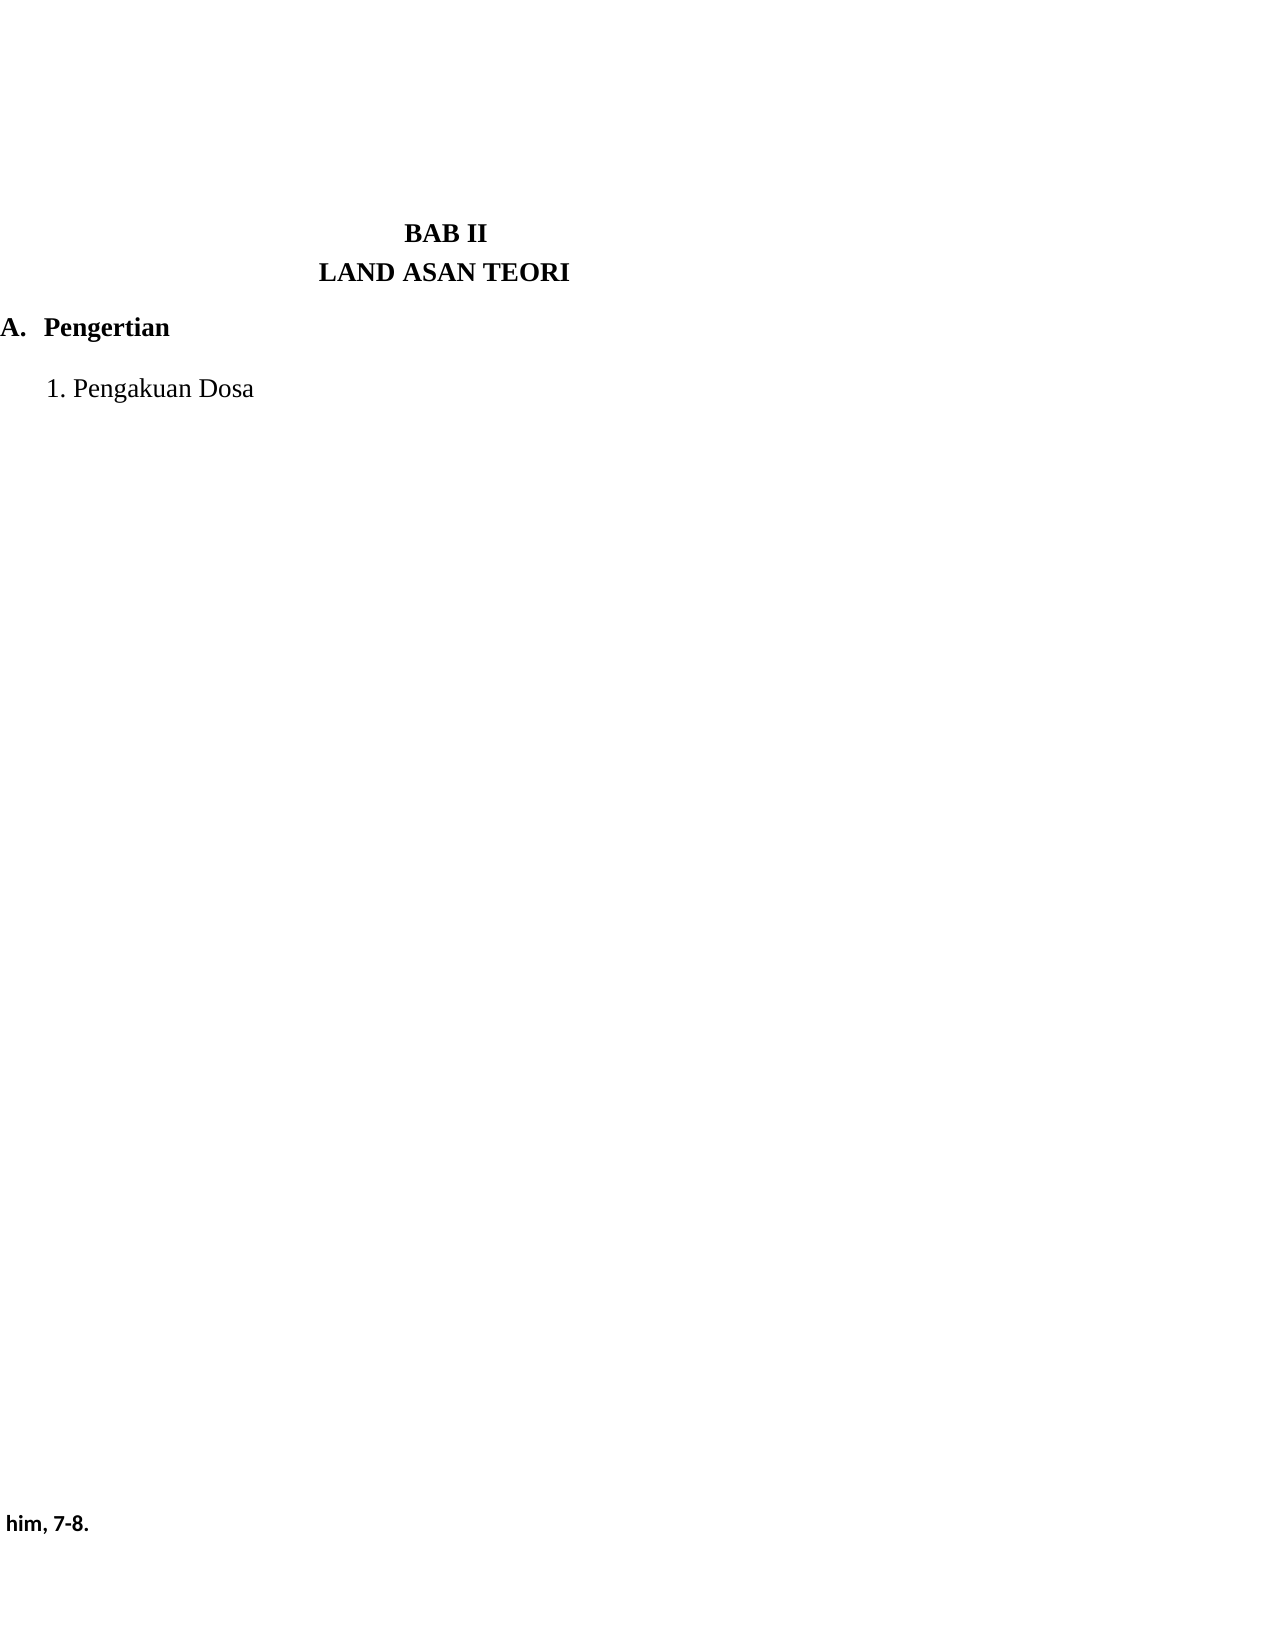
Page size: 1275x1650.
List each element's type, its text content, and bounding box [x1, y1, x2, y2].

text BAB II [404, 221, 1275, 248]
list Pengertian [0, 287, 1275, 348]
text 1. Pengakuan Dosa [46, 348, 1275, 410]
text LAND ASAN TEORI [319, 260, 1275, 287]
